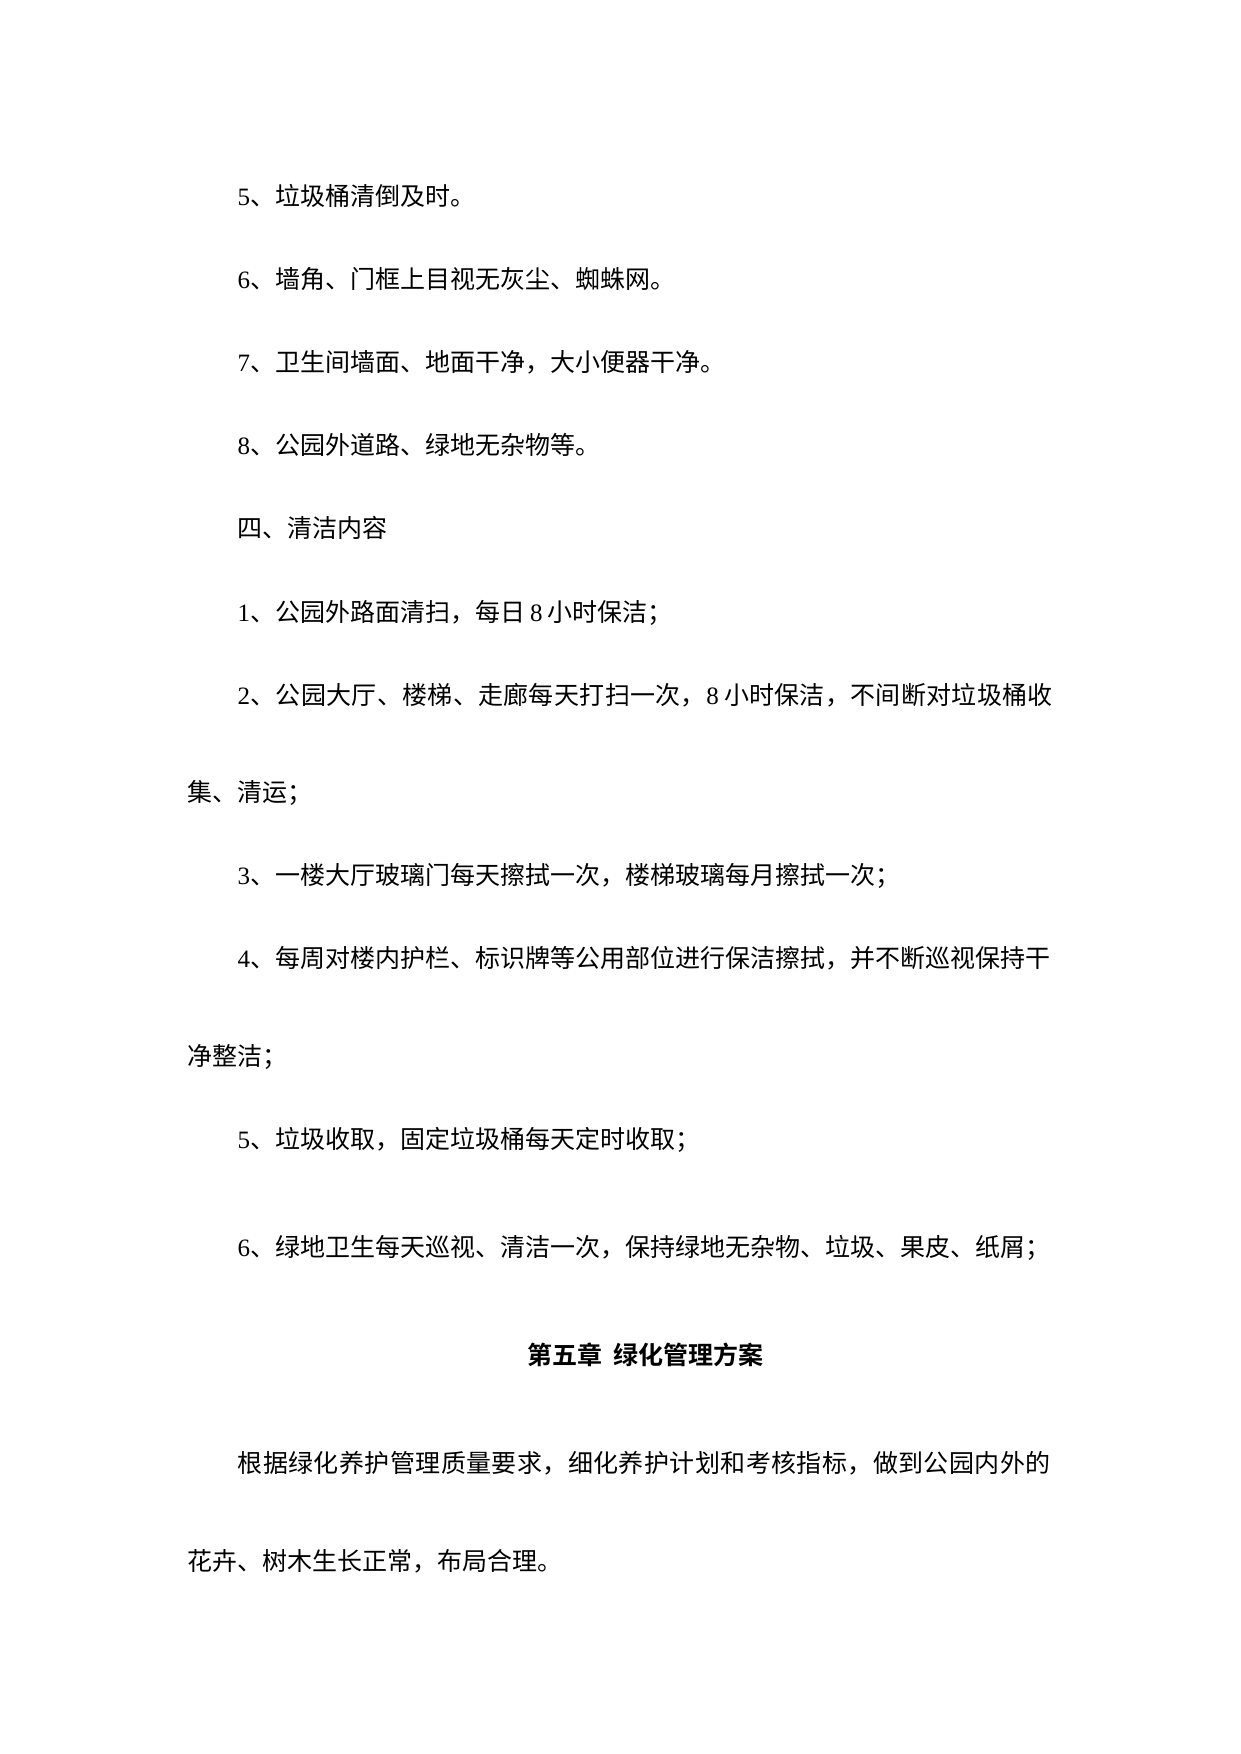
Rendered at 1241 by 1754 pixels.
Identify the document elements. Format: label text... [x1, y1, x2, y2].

text 5、垃圾收取，固定垃圾桶每天定时收取； [187, 1105, 1053, 1170]
text 根据绿化养护管理质量要求，细化养护计划和考核指标，做到公园内外的花卉、树木生长正常，布局合理。 [187, 1429, 1053, 1592]
text 4、每周对楼内护栏、标识牌等公用部位进行保洁擦拭，并不断巡视保持干净整洁； [187, 924, 1053, 1087]
text 8、公园外道路、绿地无杂物等。 [187, 411, 1053, 476]
text 四、清洁内容 [187, 494, 1053, 559]
text 3、一楼大厅玻璃门每天擦拭一次，楼梯玻璃每月擦拭一次； [187, 841, 1053, 906]
text 2、公园大厅、楼梯、走廊每天打扫一次，8小时保洁，不间断对垃圾桶收集、清运； [187, 661, 1053, 823]
text 1、公园外路面清扫，每日8小时保洁； [187, 578, 1053, 643]
text 7、卫生间墙面、地面干净，大小便器干净。 [187, 328, 1053, 393]
text 第五章 绿化管理方案 [187, 1321, 1053, 1386]
text 5、垃圾桶清倒及时。 [187, 162, 1053, 227]
text 6、墙角、门框上目视无灰尘、蜘蛛网。 [187, 245, 1053, 310]
text 6、绿地卫生每天巡视、清洁一次，保持绿地无杂物、垃圾、果皮、纸屑； [187, 1213, 1053, 1278]
